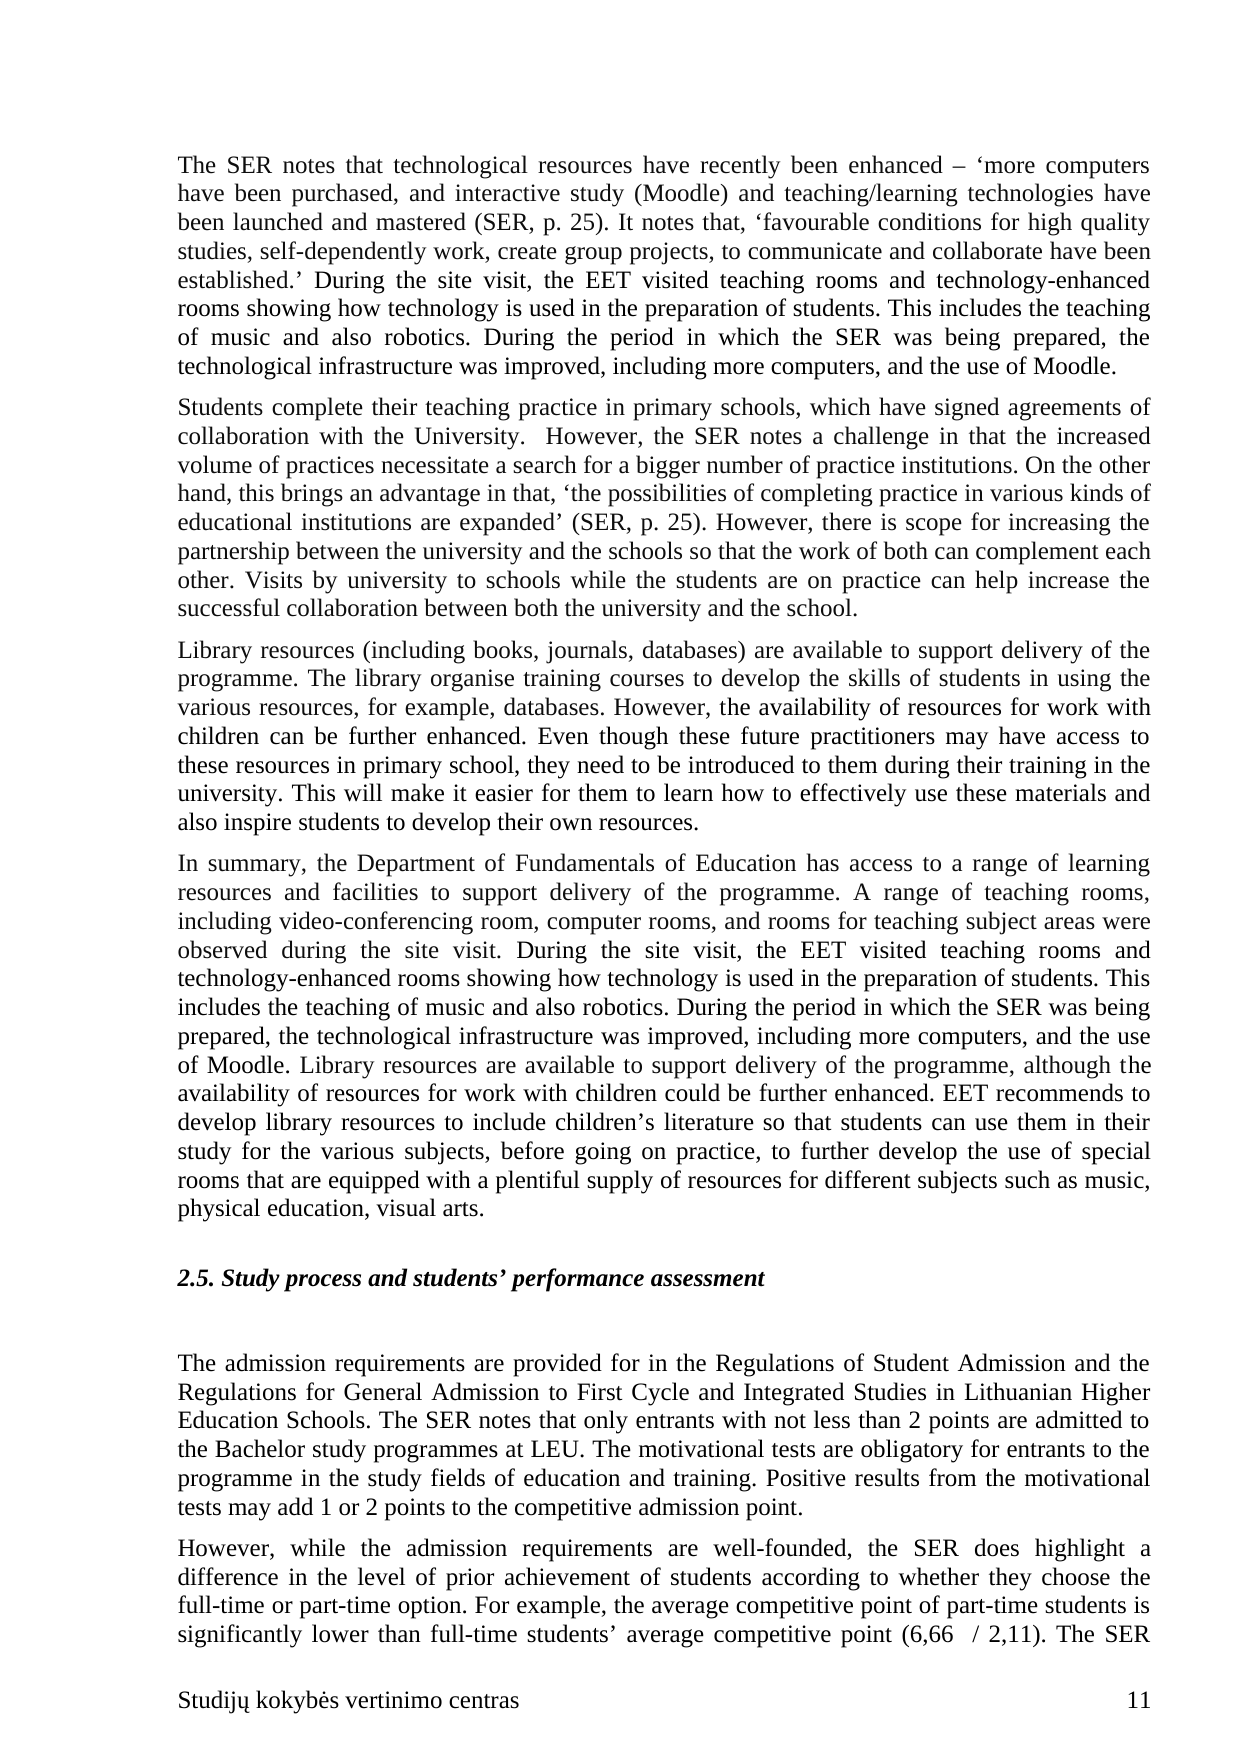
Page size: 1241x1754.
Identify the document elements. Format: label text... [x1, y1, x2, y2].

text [177, 1533, 1152, 1648]
text The admission requirements are provided for in the Regulations of Student Admission and the Regulations for General Admission to First Cycle and Integrated Studies in Lithuanian Higher Education Schools. The SER notes that only entrants with not less than 2 points are admitted to the Bachelor study programmes at LEU. The motivational tests are obligatory for entrants to the programme in the study fields of education and training. Positive results from the motivational tests may add 1 or 2 points to the competitive admission point. [177, 1348, 1152, 1520]
text In summary, the Department of Fundamentals of Education has access to a range of learning resources and facilities to support delivery of the programme. A range of teaching rooms, including video-conferencing room, computer rooms, and rooms for teaching subject areas were observed during the site visit. During the site visit, the EET visited teaching rooms and technology-enhanced rooms showing how technology is used in the preparation of students. This includes the teaching of music and also robotics. During the period in which the SER was being prepared, the technological infrastructure was improved, including more computers, and the use of Moodle. Library resources are available to support delivery of the programme, although the availability of resources for work with children could be further enhanced. EET recommends to develop library resources to include children’s literature so that students can use them in their study for the various subjects, before going on practice, to further develop the use of special rooms that are equipped with a plentiful supply of resources for different subjects such as music, physical education, visual arts. [177, 848, 1152, 1222]
subtitle 2.5. Study process and students’ performance assessment [177, 1263, 1152, 1292]
text The SER notes that technological resources have recently been enhanced – ‘more computers have been purchased, and interactive study (Moodle) and teaching/learning technologies have been launched and mastered (SER, p. 25). It notes that, ‘favourable conditions for high quality studies, self-dependently work, create group projects, to communicate and collaborate have been established.’ During the site visit, the EET visited teaching rooms and technology-enhanced rooms showing how technology is used in the preparation of students. This includes the teaching of music and also robotics. During the period in which the SER was being prepared, the technological infrastructure was improved, including more computers, and the use of Moodle. [177, 150, 1152, 380]
text Library resources (including books, journals, databases) are available to support delivery of the programme. The library organise training courses to develop the skills of students in using the various resources, for example, databases. However, the availability of resources for work with children can be further enhanced. Even though these future practitioners may have access to these resources in primary school, they need to be introduced to them during their training in the university. This will make it easier for them to learn how to effectively use these materials and also inspire students to develop their own resources. [177, 635, 1152, 836]
text Students complete their teaching practice in primary schools, which have signed agreements of collaboration with the University. However, the SER notes a challenge in that the increased volume of practices necessitate a search for a bigger number of practice institutions. On the other hand, this brings an advantage in that, ‘the possibilities of completing practice in various kinds of educational institutions are expanded’ (SER, p. 25). However, there is scope for increasing the partnership between the university and the schools so that the work of both can complement each other. Visits by university to schools while the students are on practice can help increase the successful collaboration between both the university and the school. [177, 392, 1152, 622]
